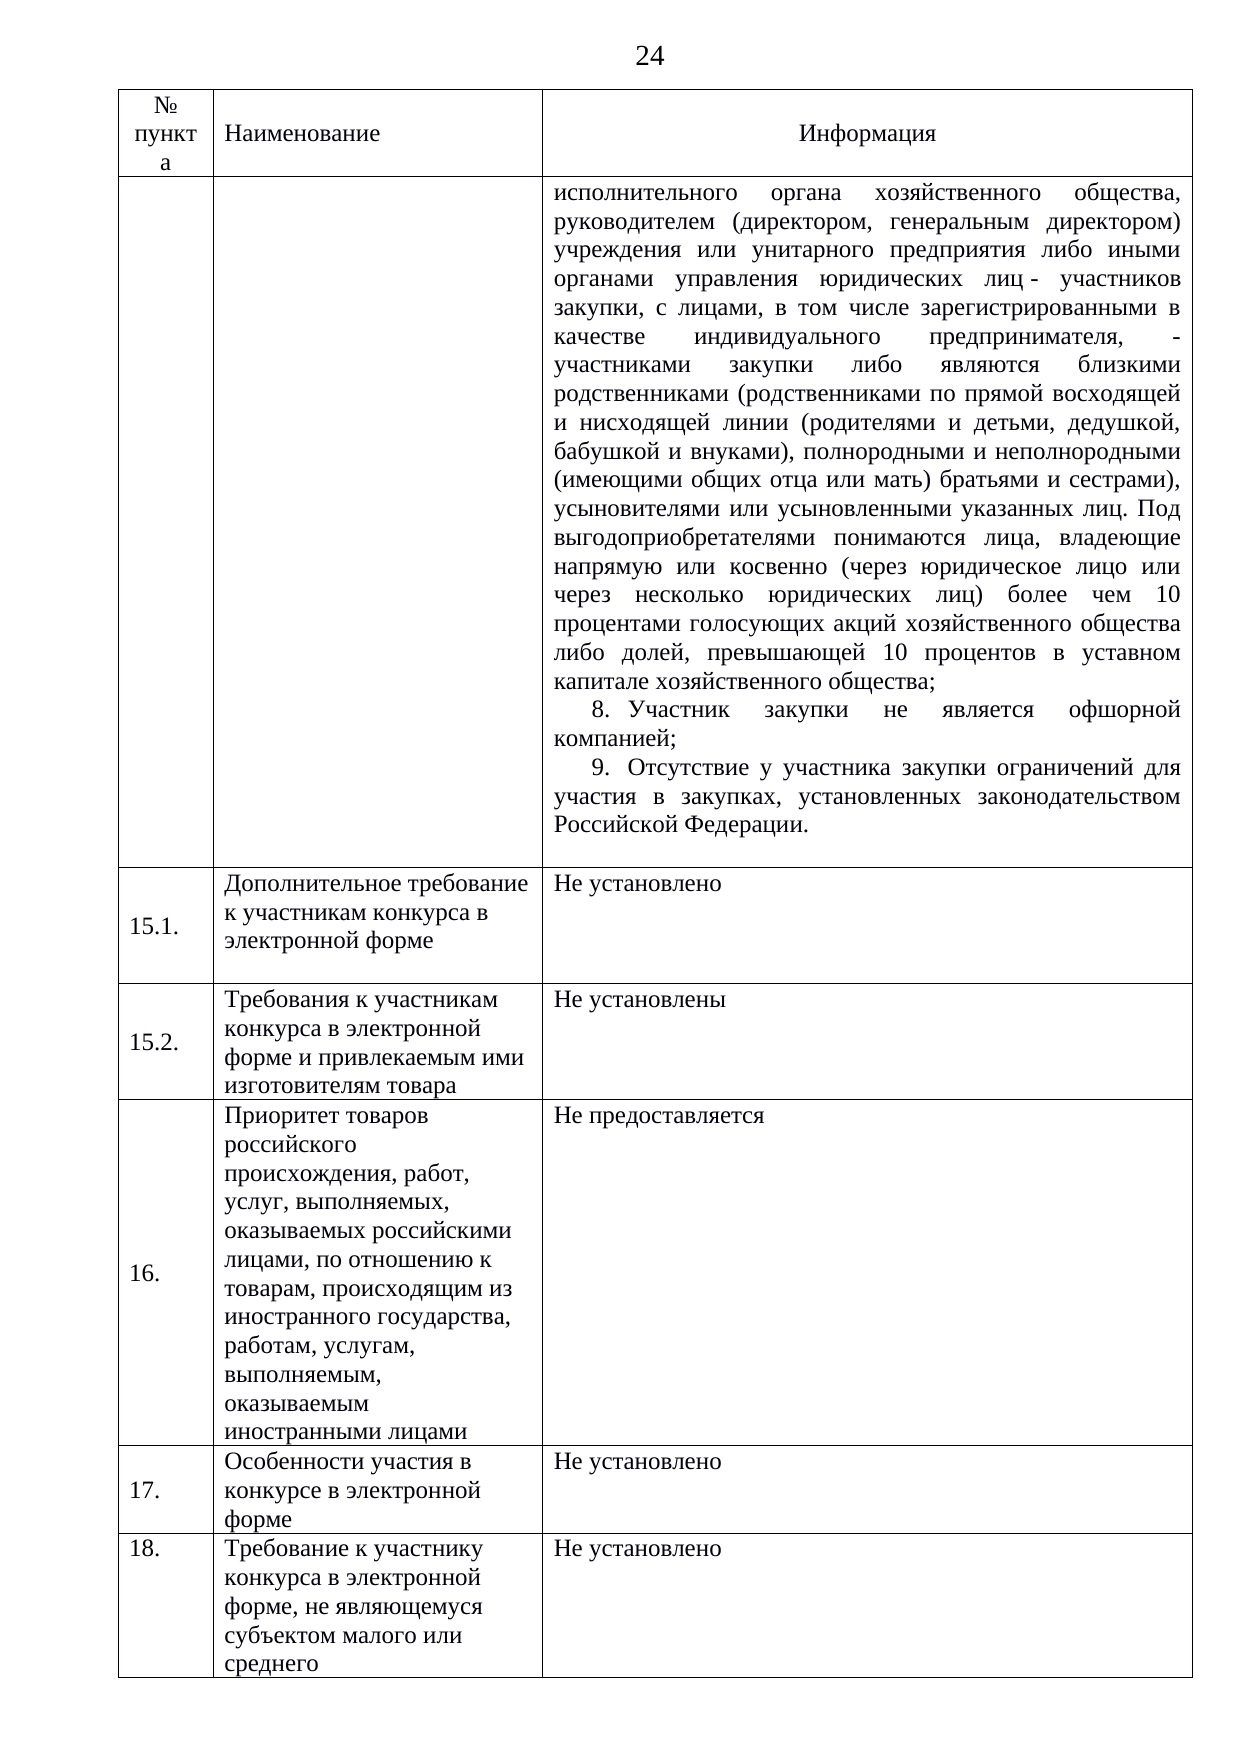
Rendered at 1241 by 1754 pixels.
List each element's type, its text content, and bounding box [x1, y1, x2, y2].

table_cell Не установлено [543, 1534, 1192, 1677]
table_header Информация [543, 90, 1192, 176]
table_cell [119, 1534, 213, 1677]
table_cell Не предоставляется [543, 1100, 1192, 1445]
table_cell 15.2. [119, 984, 213, 1099]
table_cell 15.1. [119, 868, 213, 983]
table_cell Не установлено [543, 868, 1192, 983]
table_header № пункта [119, 90, 213, 176]
table_header Наименование [214, 90, 542, 176]
table_cell Приоритет товаров российского происхождения, работ, услуг, выполняемых, оказываемых российскими лицами, по отношению к товарам, происходящим из иностранного государства, работам, услугам, выполняемым, оказываемым иностранными лицами [214, 1100, 542, 1445]
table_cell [543, 177, 1192, 867]
table_cell Требования к участникам конкурса в электронной форме и привлекаемым ими изготовителям товара [214, 984, 542, 1099]
table_cell Дополнительное требование к участникам конкурса в электронной форме [214, 868, 542, 983]
table_cell [119, 1100, 213, 1445]
table_cell Не установлено [543, 1446, 1192, 1532]
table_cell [214, 1534, 542, 1677]
table_cell [119, 177, 213, 867]
table_cell Особенности участия в конкурсе в электронной форме [214, 1446, 542, 1532]
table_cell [214, 177, 542, 867]
table_cell Не установлены [543, 984, 1192, 1099]
table_cell [119, 1446, 213, 1532]
